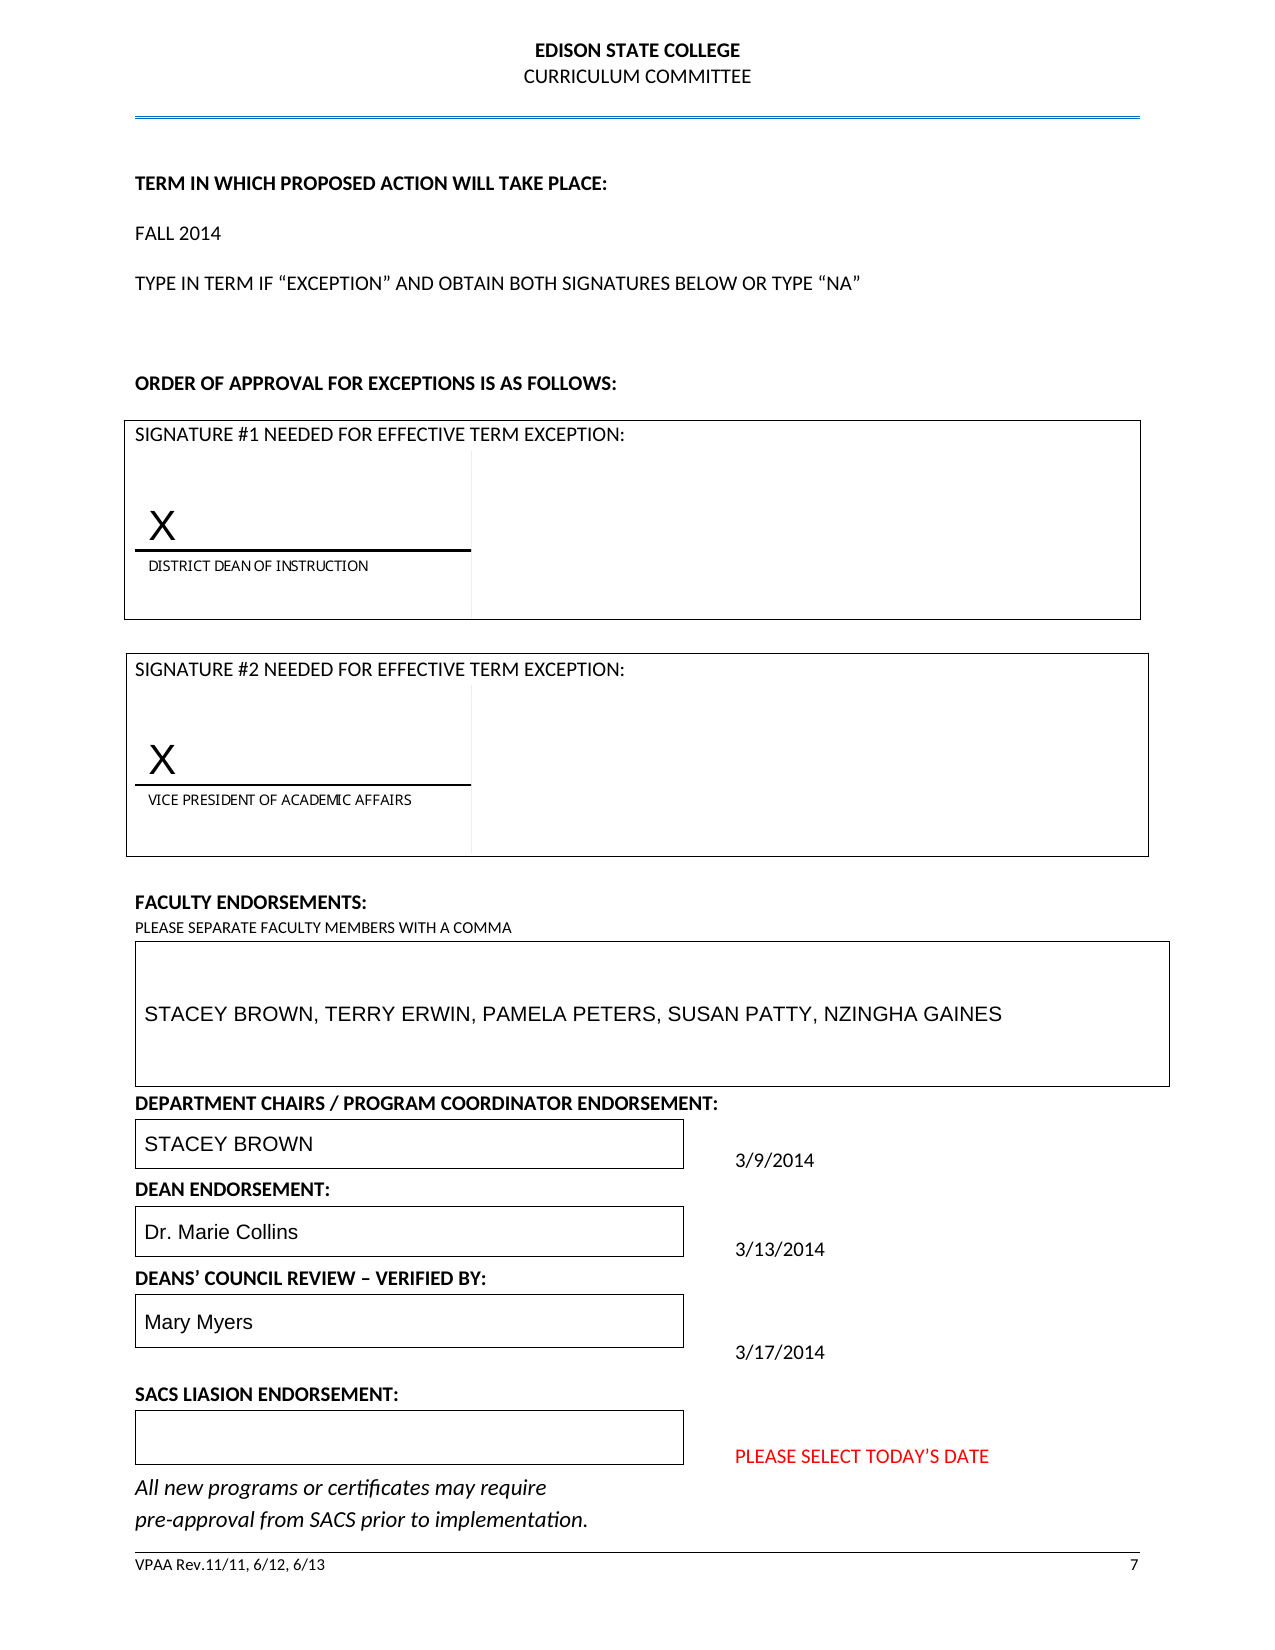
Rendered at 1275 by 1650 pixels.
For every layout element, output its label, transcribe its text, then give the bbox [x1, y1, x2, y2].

text DEANS’ COUNCIL Review – verified by: [135, 1265, 1140, 1290]
text All new programs or certificates may require [135, 1473, 1140, 1501]
text TERM IN WHICH PROPOSED ACTION WILL TAKE PLACE: [135, 170, 1140, 196]
text pre-approval from SACS prior to implementation. [135, 1505, 1140, 1533]
text SIGNATURE #2 NEEDED FOR EFFECTIVE TERM EXCEPTION: [127, 654, 1148, 681]
text DEAN ENDORSEMENT: [135, 1177, 1140, 1202]
text oRDER OF APPROVAL FOR EXCEPTIONS IS AS FOLLOWS: [135, 370, 1140, 396]
text SIGNATURE #1 NEEDED FOR EFFECTIVE TERM EXCEPTION: [125, 421, 1140, 447]
text sacs liasion endorsement: [135, 1381, 1140, 1407]
text FACULTY ENDORSEMENTS: PLEASE SEPARATE FACULTY MEMBERS WITH A COMMA [135, 889, 1140, 938]
text DEPARTMENT CHAIRs / PROGRAM COORDINATOR ENDORSEMENT: [135, 1090, 1140, 1115]
